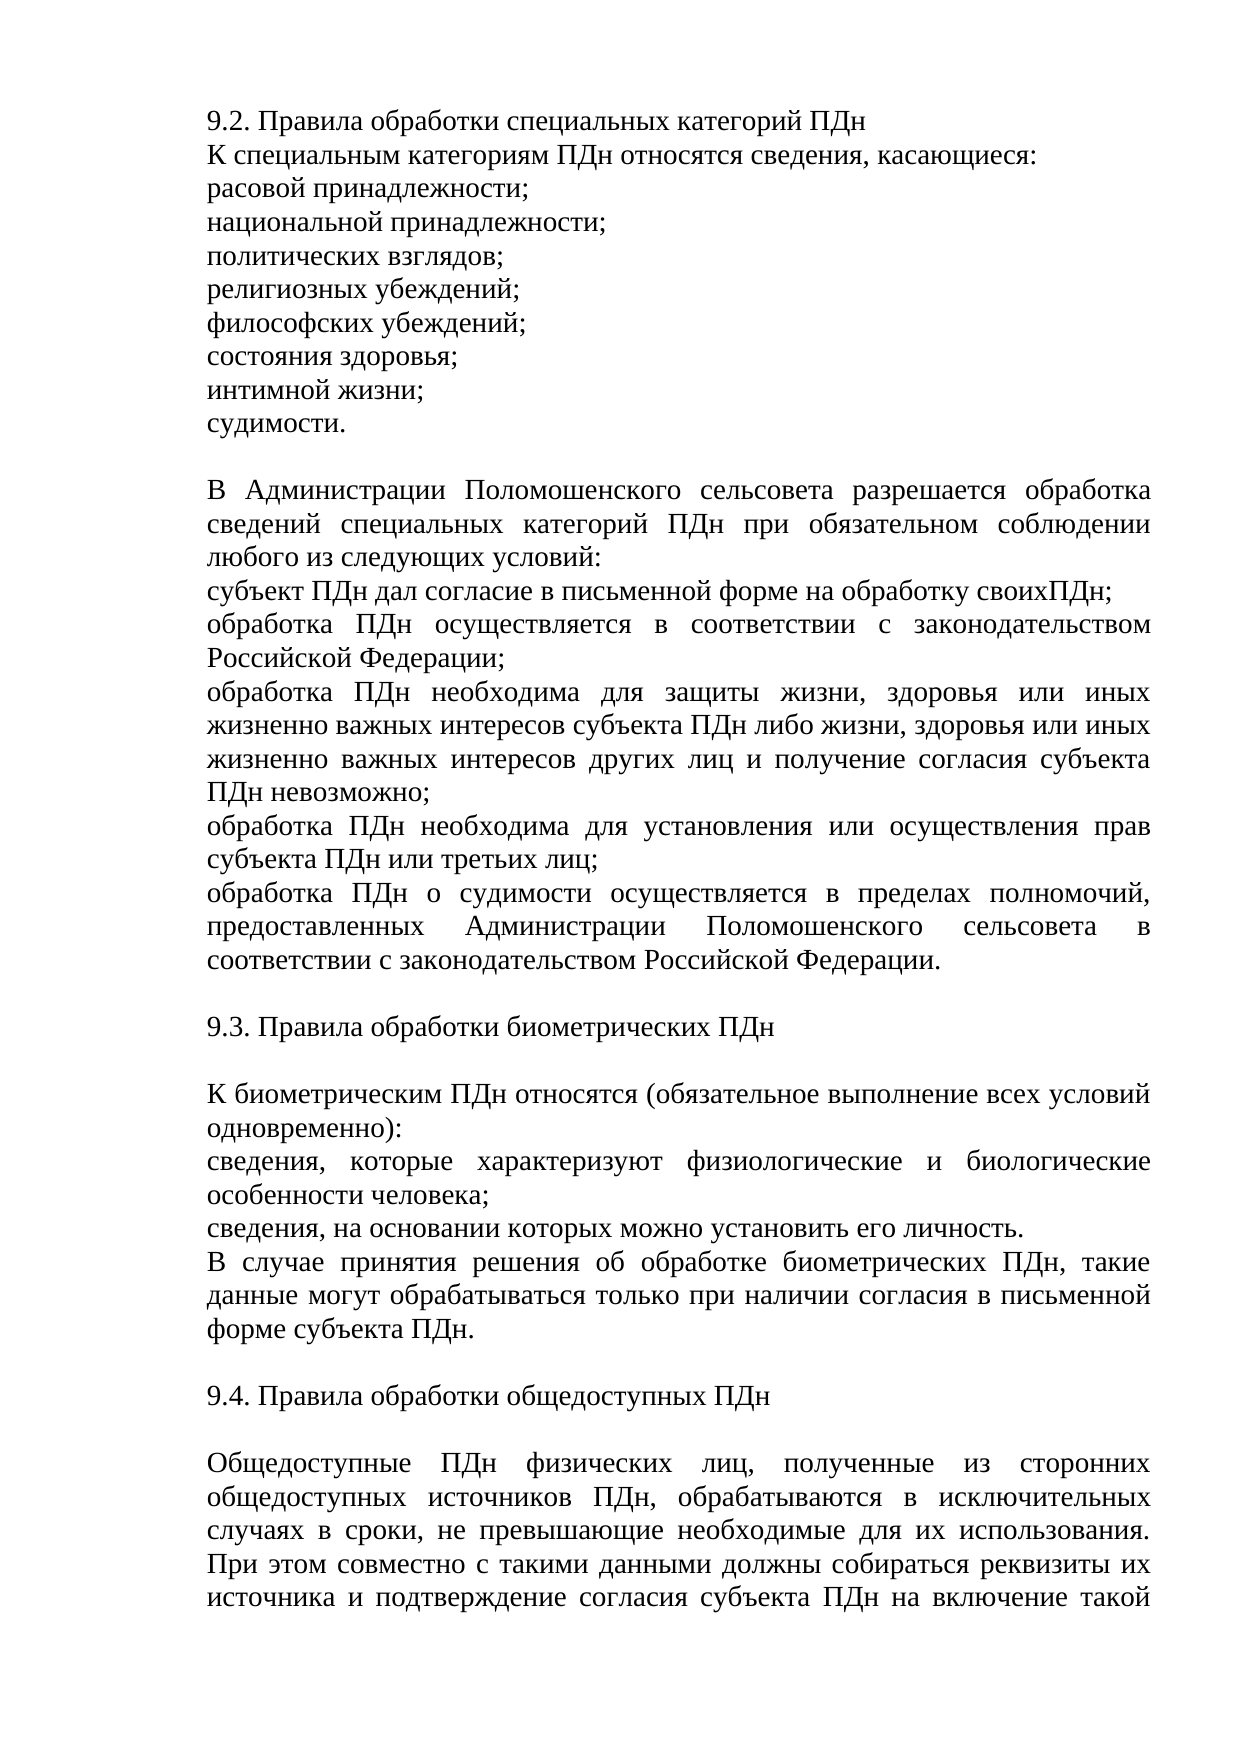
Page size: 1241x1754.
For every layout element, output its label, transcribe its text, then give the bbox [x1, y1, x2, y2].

text К специальным категориям ПДн относятся сведения, касающиеся: [207, 137, 1152, 171]
text религиозных убеждений; [207, 271, 1152, 305]
text В Администрации Поломошенского сельсовета разрешается обработка сведений специальных категорий ПДн при обязательном соблюдении любого из следующих условий: [207, 472, 1152, 573]
text обработка ПДн необходима для защиты жизни, здоровья или иных жизненно важных интересов субъекта ПДн либо жизни, здоровья или иных жизненно важных интересов других лиц и получение согласия субъекта ПДн невозможно; [207, 674, 1152, 808]
text национальной принадлежности; [207, 204, 1152, 238]
text состояния здоровья; [207, 338, 1152, 372]
text сведения, которые характеризуют физиологические и биологические особенности человека; [207, 1143, 1152, 1210]
text философских убеждений; [207, 305, 1152, 338]
text обработка ПДн осуществляется в соответствии с законодательством Российской Федерации; [207, 607, 1152, 674]
text К биометрическим ПДн относятся (обязательное выполнение всех условий одновременно): [207, 1076, 1152, 1143]
text расовой принадлежности; [207, 171, 1152, 204]
text судимости. [207, 405, 1152, 439]
text обработка ПДн о судимости осуществляется в пределах полномочий, предоставленных Администрации Поломошенского сельсовета в соответствии с законодательством Российской Федерации. [207, 875, 1152, 976]
text интимной жизни; [207, 372, 1152, 405]
text сведения, на основании которых можно установить его личность. [207, 1210, 1152, 1244]
text субъект ПДн дал согласие в письменной форме на обработку своихПДн; [207, 573, 1152, 607]
text обработка ПДн необходима для установления или осуществления прав субъекта ПДн или третьих лиц; [207, 808, 1152, 875]
text 9.4. Правила обработки общедоступных ПДн [207, 1378, 1152, 1412]
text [207, 1445, 1152, 1613]
text 9.2. Правила обработки специальных категорий ПДн [207, 103, 1152, 137]
text 9.3. Правила обработки биометрических ПДн [207, 1009, 1152, 1043]
text политических взглядов; [207, 238, 1152, 271]
text В случае принятия решения об обработке биометрических ПДн, такие данные могут обрабатываться только при наличии согласия в письменной форме субъекта ПДн. [207, 1244, 1152, 1344]
